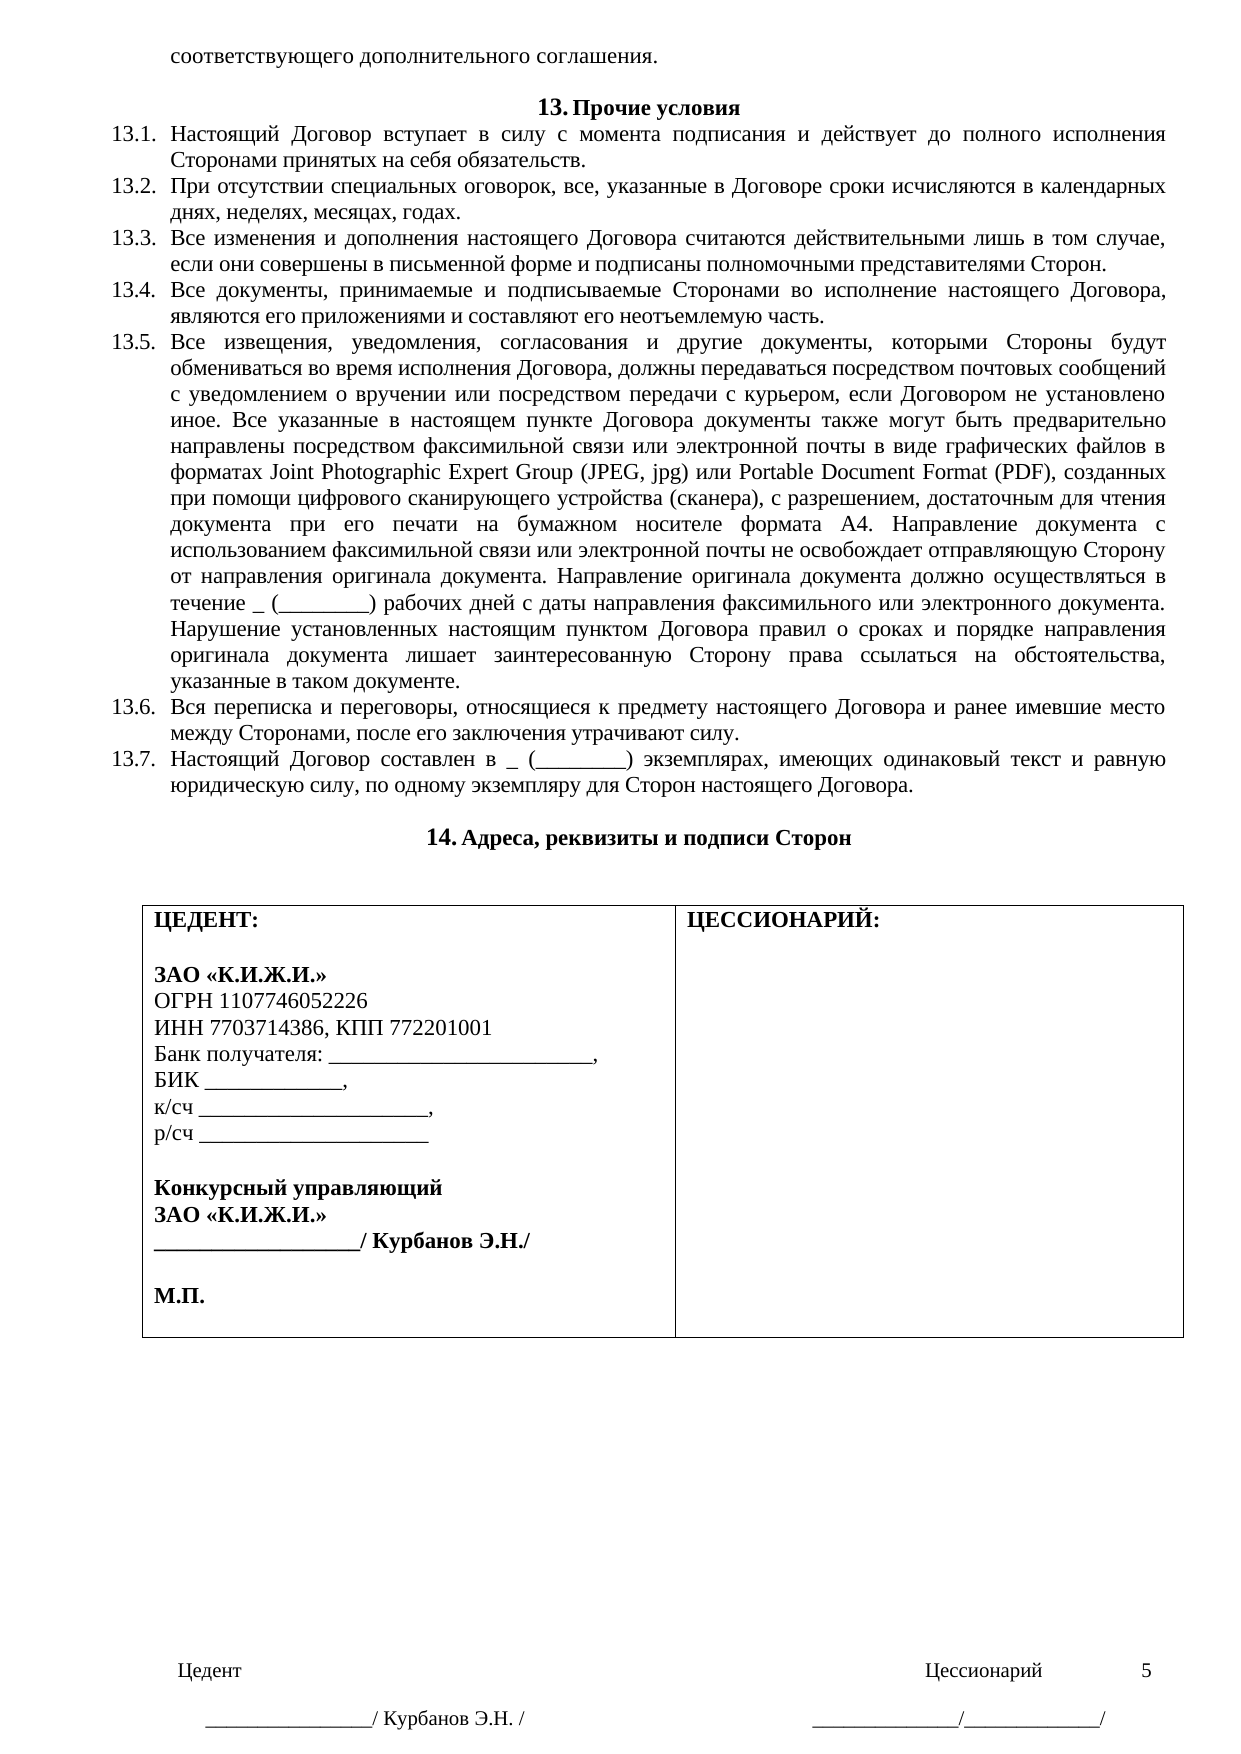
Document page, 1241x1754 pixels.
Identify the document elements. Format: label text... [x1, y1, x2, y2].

table_cell Настоящий Договор составлен в _ (________) экземплярах, имеющих одинаковый текст и равную юридическую силу, по одному экземпляру для Сторон настоящего Договора. [100, 745, 1178, 797]
table_cell Все изменения и дополнения настоящего Договора считаются действительными лишь в том случае, если они совершены в письменной форме и подписаны полномочными представителями Сторон. [100, 225, 1178, 277]
table_cell Прочие условия [100, 94, 1178, 120]
table_cell ЦЕССИОНАРИЙ: [676, 906, 1183, 1337]
table_cell Все извещения, уведомления, согласования и другие документы, которыми Стороны будут обмениваться во время исполнения Договора, должны передаваться посредством почтовых сообщений с уведомлением о вручении или посредством передачи с курьером, если Договором не установлено иное. Все указанные в настоящем пункте Договора документы также могут быть предварительно направлены посредством факсимильной связи или электронной почты в виде графических файлов в форматах Joint Photographic Expert Group (JPEG, jpg) или Portable Document Format (PDF), созданных при помощи цифрового сканирующего устройства (сканера), с разрешением, достаточным для чтения документа при его печати на бумажном носителе формата А4. Направление документа с использованием факсимильной связи или электронной почты не освобождает отправляющую Сторону от направления оригинала документа. Направление оригинала документа должно осуществляться в течение _ (________) рабочих дней с даты направления факсимильного или электронного документа. Нарушение установленных настоящим пунктом Договора правил о сроках и порядке направления оригинала документа лишает заинтересованную Сторону права ссылаться на обстоятельства, указанные в таком документе. [100, 329, 1178, 693]
table_cell Настоящий Договор вступает в силу с момента подписания и действует до полного исполнения Сторонами принятых на себя обязательств. [100, 120, 1178, 172]
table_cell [100, 42, 1178, 94]
table_cell При отсутствии специальных оговорок, все, указанные в Договоре сроки исчисляются в календарных днях, неделях, месяцах, годах. [100, 173, 1178, 224]
table_cell Адреса, реквизиты и подписи Сторон [100, 798, 1178, 905]
table_cell Все документы, принимаемые и подписываемые Сторонами во исполнение настоящего Договора, являются его приложениями и составляют его неотъемлемую часть. [100, 277, 1178, 329]
table_cell ЦЕДЕНТ: ЗАО «К.И.Ж.И.» ОГРН 1107746052226 ИНН 7703714386, КПП 772201001 Банк получателя: _______________________, БИК ____________, к/сч ____________________, р/сч ____________________ Конкурсный управляющий ЗАО «К.И.Ж.И.» __________________/ Курбанов Э.Н./ М.П. [143, 906, 675, 1337]
table_cell Вся переписка и переговоры, относящиеся к предмету настоящего Договора и ранее имевшие место между Сторонами, после его заключения утрачивают силу. [100, 693, 1178, 745]
